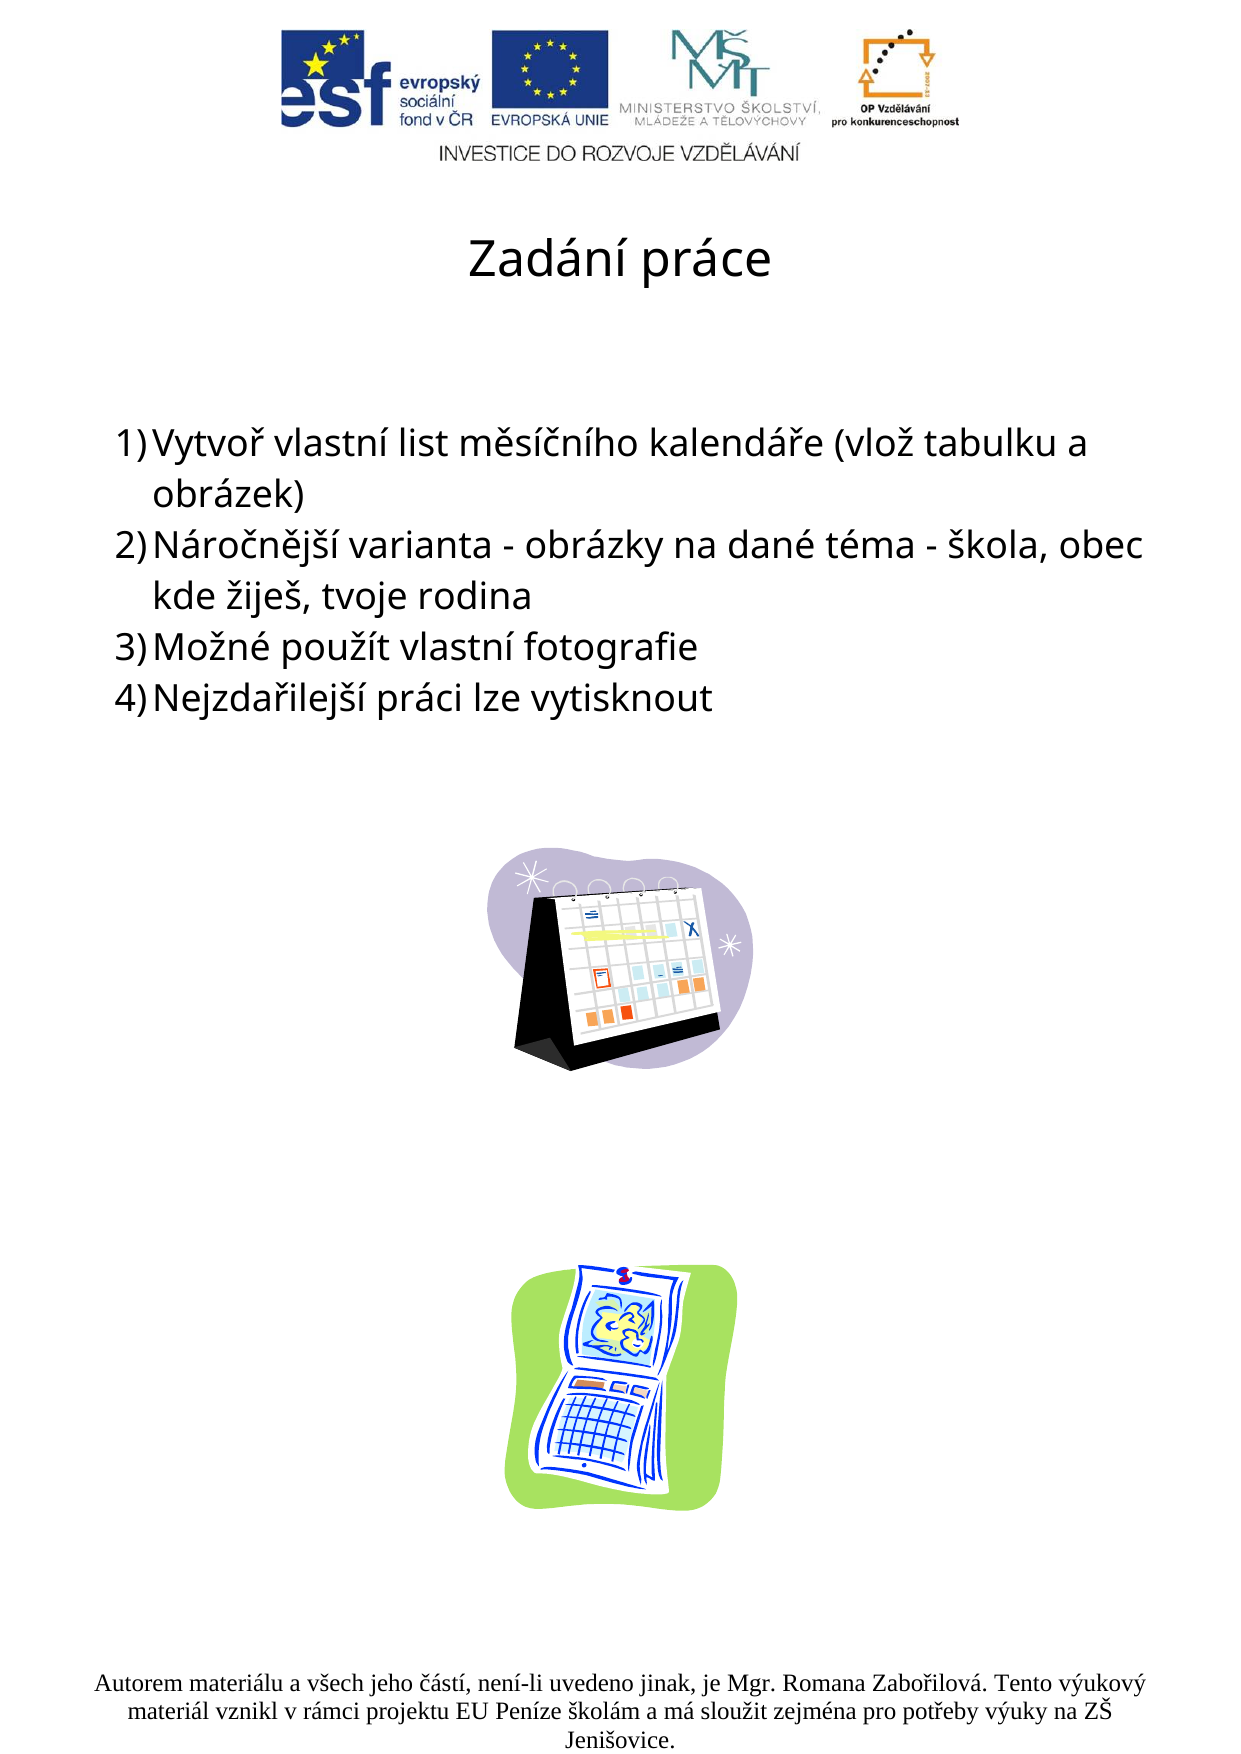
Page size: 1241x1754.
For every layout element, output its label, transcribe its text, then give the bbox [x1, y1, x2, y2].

list Nejzdařilejší práci lze vytisknout [114, 671, 1163, 722]
list Náročnější varianta - obrázky na dané téma - škola, obec kde žiješ, tvoje rodina [114, 518, 1163, 620]
list Vytvoř vlastní list měsíčního kalendáře (vlož tabulku a obrázek) [114, 416, 1163, 518]
picture [281, 29, 959, 161]
text Zadání práce [77, 223, 1163, 291]
list Možné použít vlastní fotografie [114, 620, 1163, 671]
